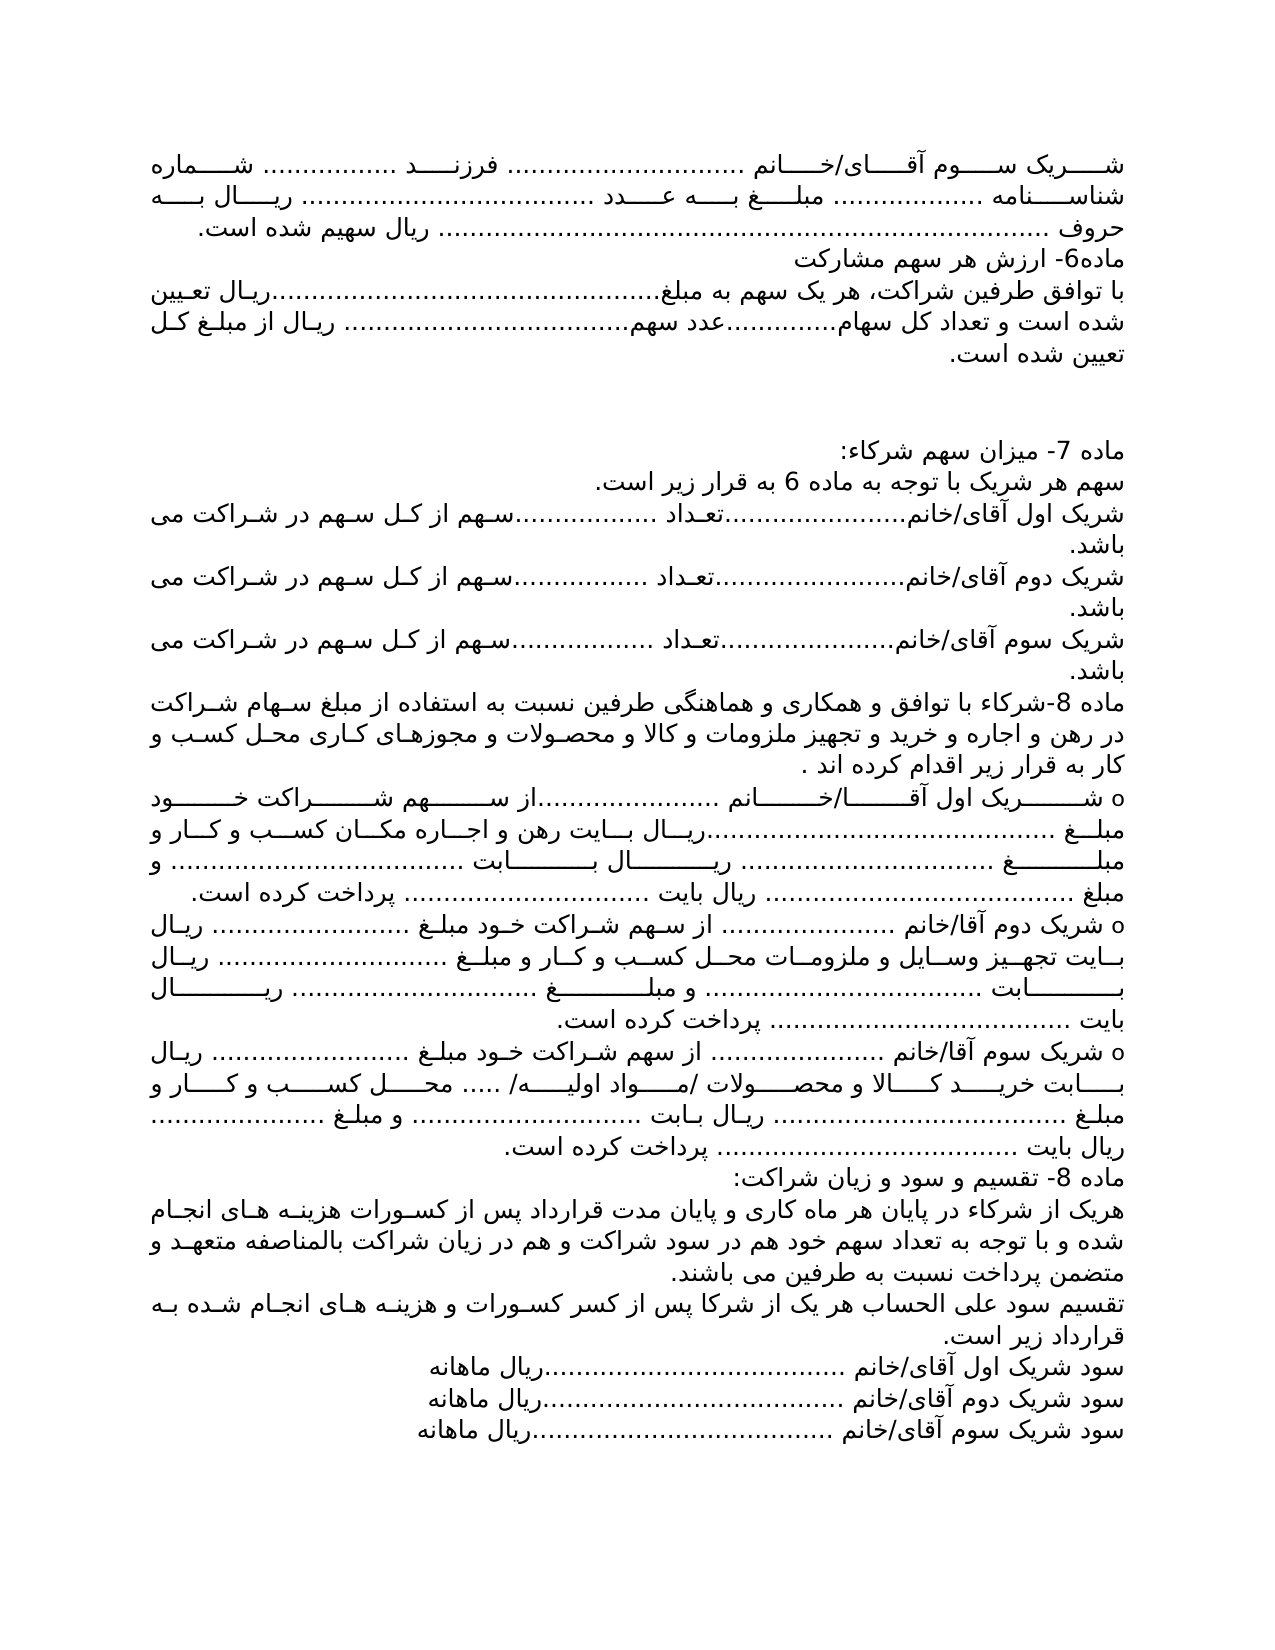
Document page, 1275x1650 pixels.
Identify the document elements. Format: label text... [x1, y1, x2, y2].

text با توافق طرفین شراکت، هر یک سهم به مبلغ.................................................ریال تعیین شده است و تعداد کل سهام..............عدد سهم.................................... ریال از مبلغ کل تعیین شده است. [150, 276, 1125, 368]
text شریک سوم آقای/خانم .............................. فرزند ................. شماره شناسنامه ................... مبلغ به عدد ..................................... ریال به حروف ............................................................................. ریال سهیم شده است. [150, 150, 1125, 242]
text شریک دوم آقای/خانم........................تعداد .................سهم از کل سهم در شراکت می باشد. [150, 562, 1125, 622]
text سود شریک سوم آقای/خانم ......................................ریال ماهانه [150, 1415, 1125, 1444]
text o شریک سوم آقا/خانم ...................... از سهم شراکت خود مبلغ ......................... ریال بابت خرید کالا و محصولات /مواد اولیه/ ..... محل کسب و کار و مبلغ ..................................... ریال بابت ............................. و مبلغ ...................... ریال بایت ...................................... پرداخت کرده است. [150, 1036, 1125, 1161]
text سود شریک اول آقای/خانم ......................................ریال ماهانه [150, 1352, 1125, 1382]
text هریک از شرکاء در پایان هر ماه کاری و پایان مدت قرارداد پس از کسورات هزینه های انجام شده و با توجه به تعداد سهم خود هم در سود شراکت و هم در زیان شراکت بالمناصفه متعهد و متضمن پرداخت نسبت به طرفین می باشند. [150, 1195, 1125, 1287]
text سود شریک دوم آقای/خانم ......................................ریال ماهانه [150, 1384, 1125, 1413]
text ماده 7- میزان سهم شرکاء: [150, 436, 1125, 465]
text ماده 8- تقسیم و سود و زیان شراکت: [150, 1164, 1125, 1193]
text سهم هر شریک با توجه به ماده 6 به قرار زیر است. [150, 467, 1125, 497]
text ماده 8-شرکاء با توافق و همکاری و هماهنگی طرفین نسبت به استفاده از مبلغ سهام شراکت در رهن و اجاره و خرید و تجهیز ملزومات و کالا و محصولات و مجوزهای کاری محل کسب و کار به قرار زیر اقدام کرده اند . [150, 688, 1125, 780]
text o شریک دوم آقا/خانم ...................... از سهم شراکت خود مبلغ ......................... ریال بایت تجهیز وسایل و ملزومات محل کسب و کار و مبلغ ............................. ریال بابت ................................... و مبلغ ............................... ریال بایت ...................................... پرداخت کرده است. [150, 909, 1125, 1034]
text o شریک اول آقا/خانم .......................از سهم شراکت خود مبلغ ............................................ریال بایت رهن و اجاره مکان کسب و کار و مبلغ ................................ ریال بابت ..................................... و مبلغ ....................................... ریال بایت ............................... پرداخت کرده است. [150, 782, 1125, 907]
text شریک سوم آقای/خانم......................تعداد ..................سهم از کل سهم در شراکت می باشد. [150, 625, 1125, 685]
text ماده6- ارزش هر سهم مشارکت [150, 244, 1125, 273]
text تقسیم سود علی الحساب هر یک از شرکا پس از کسر کسورات و هزینه های انجام شده به قرارداد زیر است. [150, 1289, 1125, 1350]
text شریک اول آقای/خانم.......................تعداد ..................سهم از کل سهم در شراکت می باشد. [150, 499, 1125, 559]
